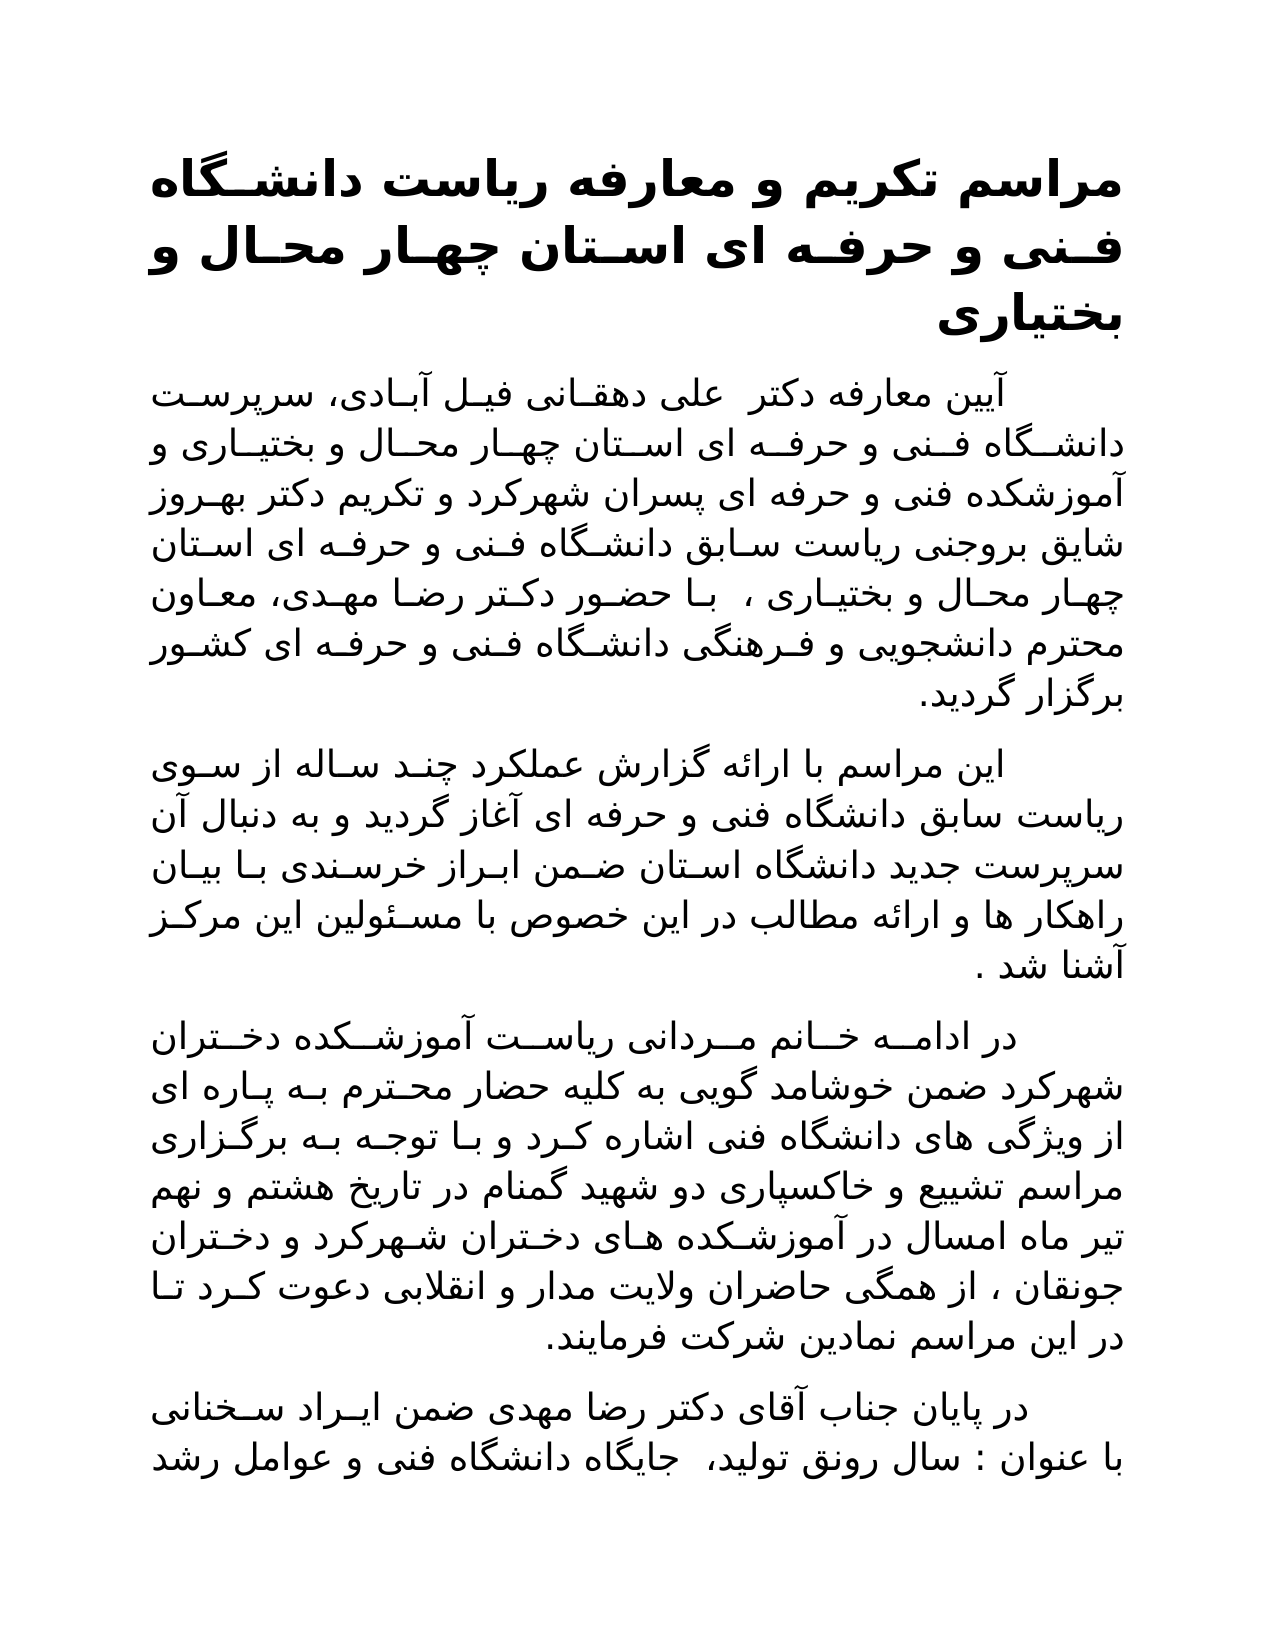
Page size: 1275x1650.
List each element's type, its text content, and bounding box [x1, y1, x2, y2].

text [150, 1386, 1125, 1480]
text این مراسم با ارائه گزارش عملکرد چند ساله از سوی ریاست سابق دانشگاه فنی و حرفه ای آغاز گردید و به دنبال آن سرپرست جدید دانشگاه استان ضمن ابراز خرسندی با بیان راهکار ها و ارائه مطالب در این خصوص با مسئولین این مرکز آشنا شد . [150, 743, 1125, 987]
text آیین معارفه دکتر علی دهقانی فیل آبادی، سرپرست دانشگاه فنی و حرفه ای استان چهار محال و بختیاری و آموزشکده فنی و حرفه ای پسران شهرکرد و تکریم دکتر بهروز شایق بروجنی ریاست سابق دانشگاه فنی و حرفه ای استان چهار محال و بختیاری ، با حضور دکتر رضا مهدی، معاون محترم دانشجویی و فرهنگی دانشگاه فنی و حرفه ای کشور برگزار گردید. [150, 371, 1125, 716]
text در ادامه خانم مردانی ریاست آموزشکده دختران شهرکرد ضمن خوشامد گویی به کلیه حضار محترم به پاره ای از ویژگی های دانشگاه فنی اشاره کرد و با توجه به برگزاری مراسم تشییع و خاکسپاری دو شهید گمنام در تاریخ هشتم و نهم تیر ماه امسال در آموزشکده های دختران شهرکرد و دختران جونقان ، از همگی حاضران ولایت مدار و انقلابی دعوت کرد تا در این مراسم نمادین شرکت فرمایند. [150, 1014, 1125, 1359]
text مراسم تکریم و معارفه ریاست دانشگاه فنی و حرفه ای استان چهار محال و بختیاری [150, 150, 1125, 342]
